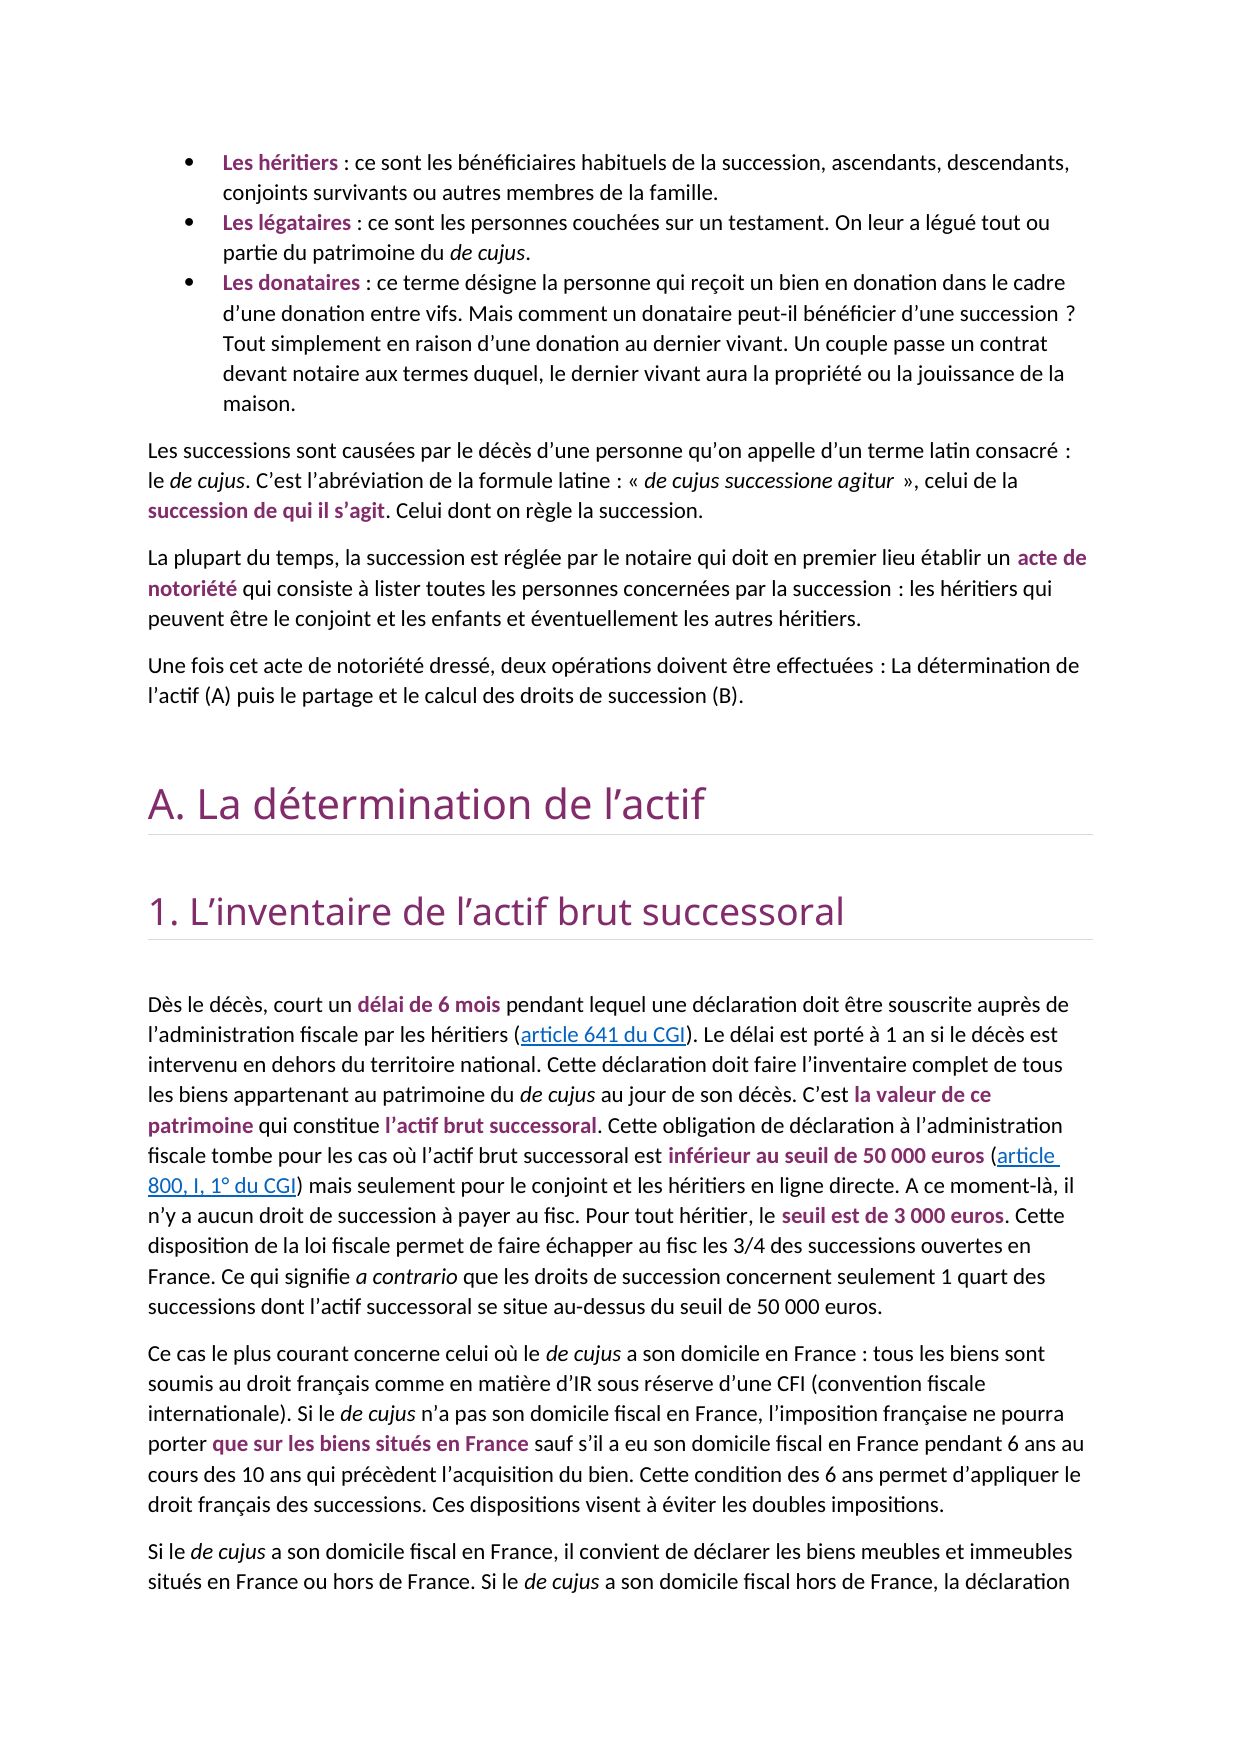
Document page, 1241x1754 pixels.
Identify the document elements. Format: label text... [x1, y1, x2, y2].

list Les donataires : ce terme désigne la personne qui reçoit un bien en donation dans le cadre d’une donation entre vifs. Mais comment un donataire peut-il bénéficier d’une succession ? Tout simplement en raison d’une donation au dernier vivant. Un couple passe un contrat devant notaire aux termes duquel, le dernier vivant aura la propriété ou la jouissance de la maison. [185, 268, 1093, 417]
text Ce cas le plus courant concerne celui où le de cujus a son domicile en France : tous les biens sont soumis au droit français comme en matière d’IR sous réserve d’une CFI (convention fiscale internationale). Si le de cujus n’a pas son domicile fiscal en France, l’imposition française ne pourra porter que sur les biens situés en France sauf s’il a eu son domicile fiscal en France pendant 6 ans au cours des 10 ans qui précèdent l’acquisition du bien. Cette condition des 6 ans permet d’appliquer le droit français des successions. Ces dispositions visent à éviter les doubles impositions. [148, 1339, 1093, 1518]
subtitle A. La détermination de l’actif [148, 775, 1093, 834]
subtitle 1. L’inventaire de l’actif brut successoral [148, 885, 1093, 939]
text Une fois cet acte de notoriété dressé, deux opérations doivent être effectuées : La détermination de l’actif (A) puis le partage et le calcul des droits de succession (B). [148, 651, 1093, 709]
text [148, 1537, 1093, 1595]
text Dès le décès, court un délai de 6 mois pendant lequel une déclaration doit être souscrite auprès de l’administration fiscale par les héritiers (article 641 du CGI). Le délai est porté à 1 an si le décès est intervenu en dehors du territoire national. Cette déclaration doit faire l’inventaire complet de tous les biens appartenant au patrimoine du de cujus au jour de son décès. C’est la valeur de ce patrimoine qui constitue l’actif brut successoral. Cette obligation de déclaration à l’administration fiscale tombe pour les cas où l’actif brut successoral est inférieur au seuil de 50 000 euros (article 800, I, 1° du CGI) mais seulement pour le conjoint et les héritiers en ligne directe. A ce moment-là, il n’y a aucun droit de succession à payer au fisc. Pour tout héritier, le seuil est de 3 000 euros. Cette disposition de la loi fiscale permet de faire échapper au fisc les 3/4 des successions ouvertes en France. Ce qui signifie a contrario que les droits de succession concernent seulement 1 quart des successions dont l’actif successoral se situe au-dessus du seuil de 50 000 euros. [148, 990, 1093, 1320]
list Les légataires : ce sont les personnes couchées sur un testament. On leur a légué tout ou partie du patrimoine du de cujus. [185, 208, 1093, 266]
text Les successions sont causées par le décès d’une personne qu’on appelle d’un terme latin consacré : le de cujus. C’est l’abréviation de la formule latine : « de cujus successione agitur », celui de la succession de qui il s’agit. Celui dont on règle la succession. [148, 436, 1093, 524]
text La plupart du temps, la succession est réglée par le notaire qui doit en premier lieu établir un acte de notoriété qui consiste à lister toutes les personnes concernées par la succession : les héritiers qui peuvent être le conjoint et les enfants et éventuellement les autres héritiers. [148, 543, 1093, 632]
list Les héritiers : ce sont les bénéficiaires habituels de la succession, ascendants, descendants, conjoints survivants ou autres membres de la famille. [185, 148, 1093, 206]
